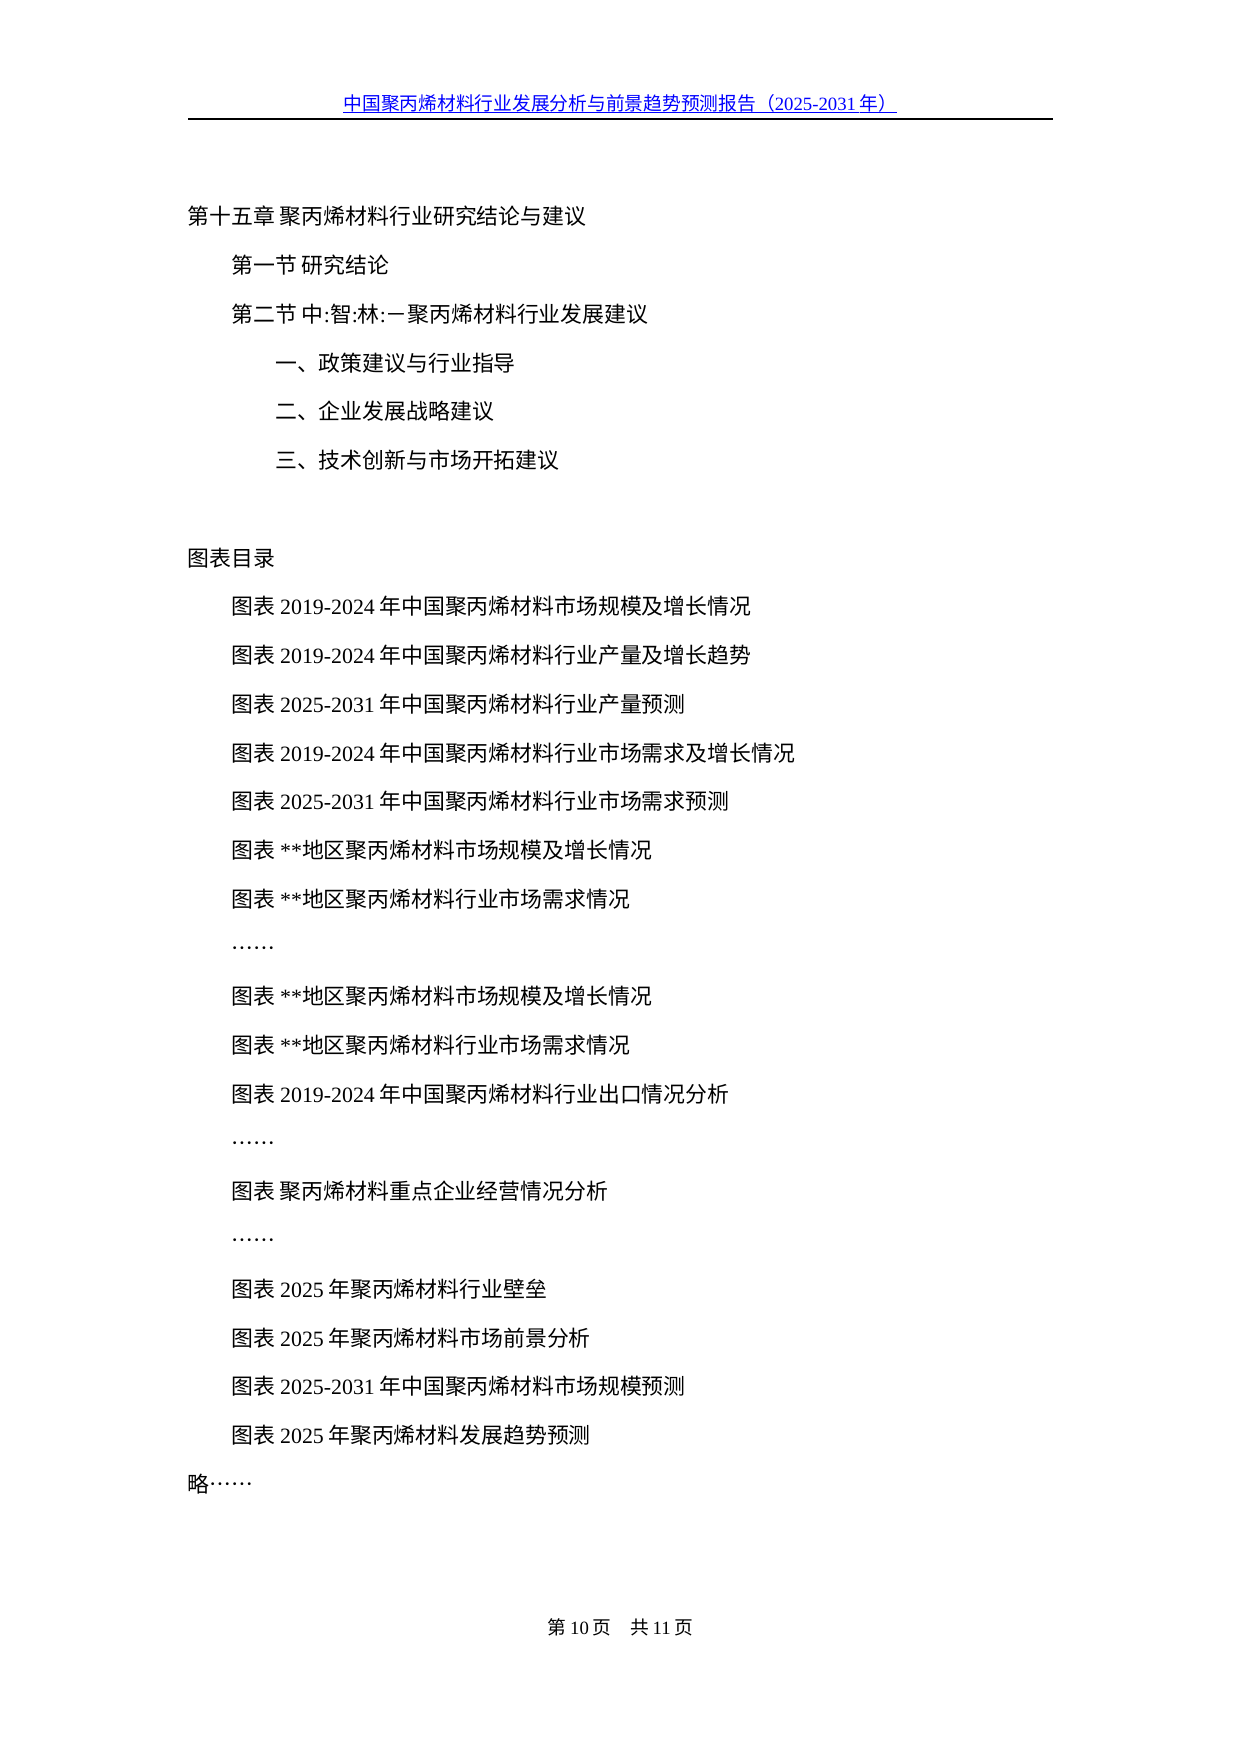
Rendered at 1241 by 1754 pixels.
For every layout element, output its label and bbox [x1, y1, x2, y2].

text [187, 150, 1053, 1499]
